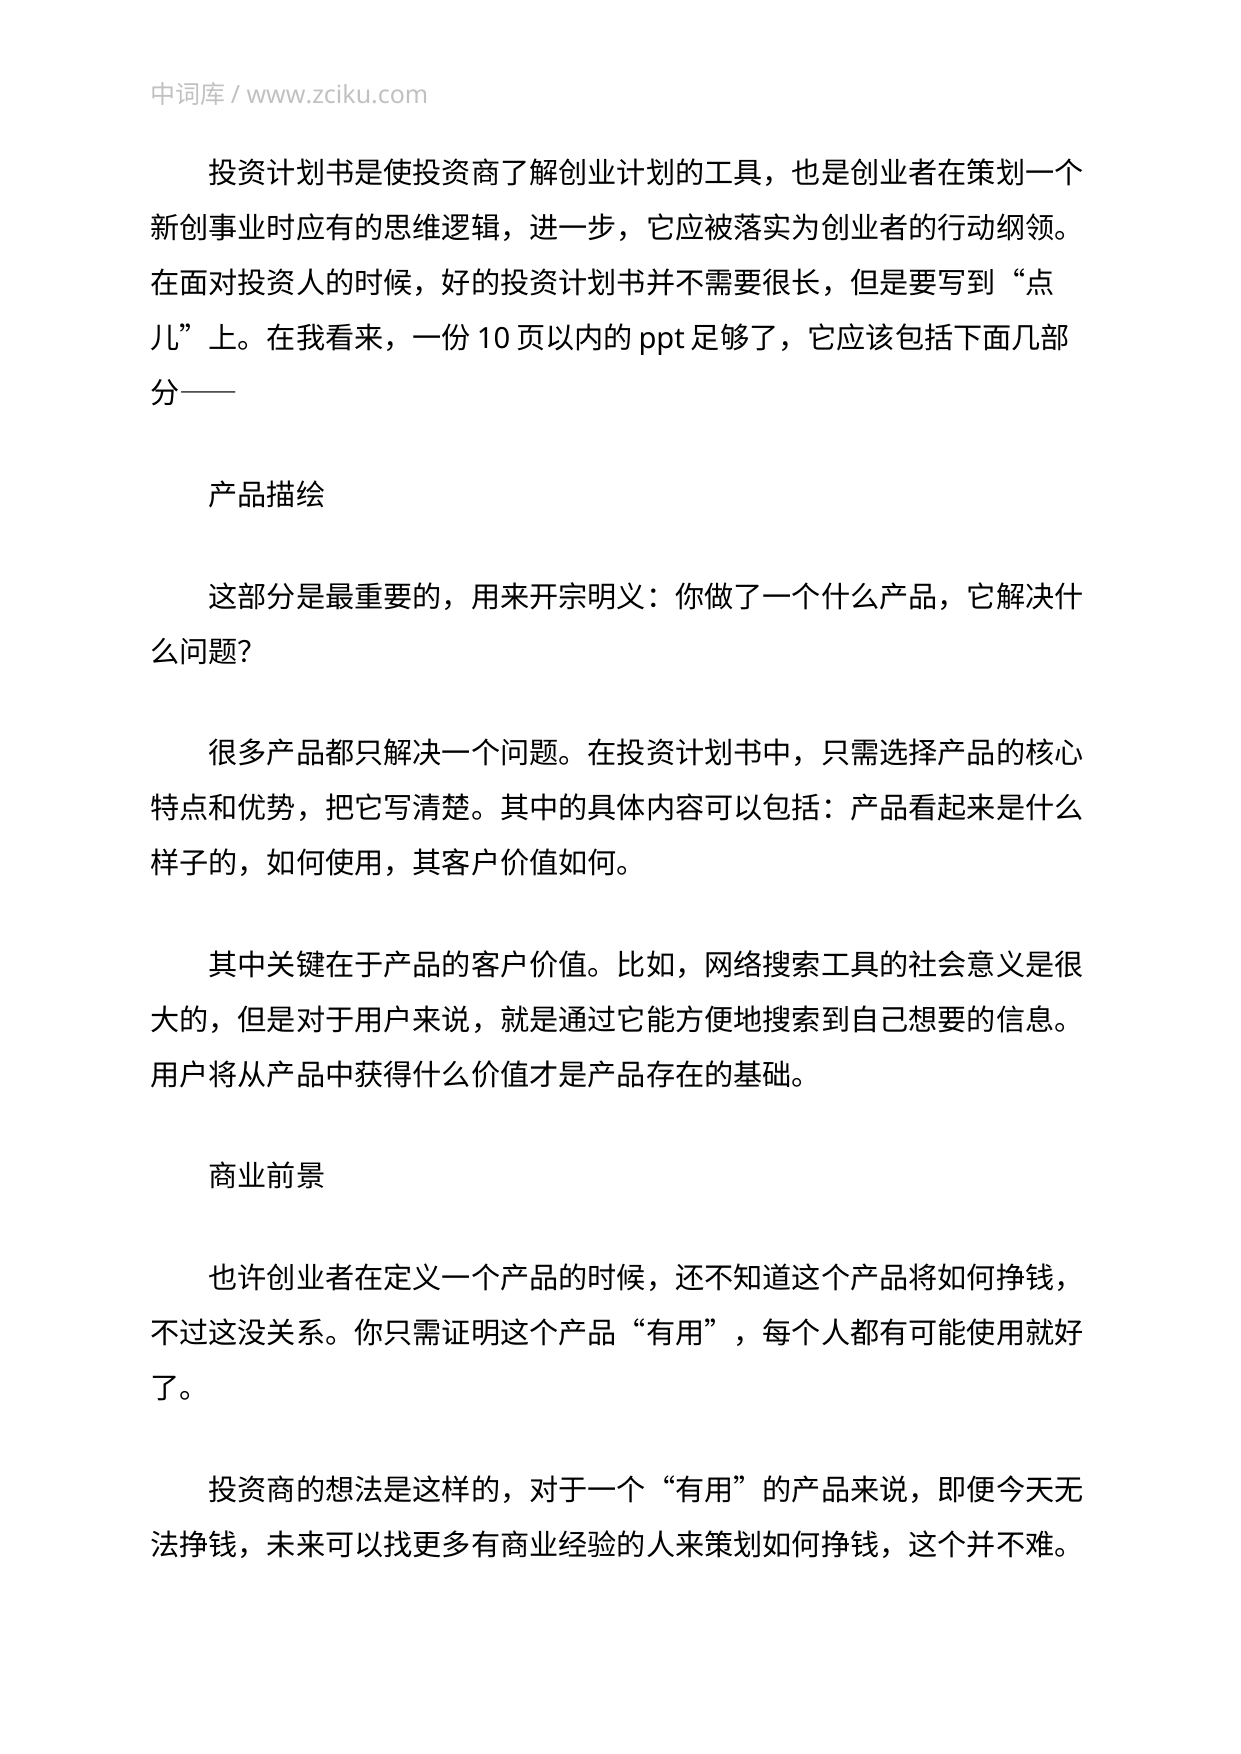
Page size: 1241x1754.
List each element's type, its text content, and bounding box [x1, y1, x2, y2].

text 商业前景 [150, 1153, 1090, 1195]
text 其中关键在于产品的客户价值。比如，网络搜索工具的社会意义是很大的，但是对于用户来说，就是通过它能方便地搜索到自己想要的信息。用户将从产品中获得什么价值才是产品存在的基础。 [150, 941, 1090, 1093]
text 很多产品都只解决一个问题。在投资计划书中，只需选择产品的核心特点和优势，把它写清楚。其中的具体内容可以包括：产品看起来是什么样子的，如何使用，其客户价值如何。 [150, 730, 1090, 882]
text 投资计划书是使投资商了解创业计划的工具，也是创业者在策划一个新创事业时应有的思维逻辑，进一步，它应被落实为创业者的行动纲领。在面对投资人的时候，好的投资计划书并不需要很长，但是要写到“点儿”上。在我看来，一份10页以内的ppt足够了，它应该包括下面几部分—— [150, 150, 1090, 412]
text 产品描绘 [150, 471, 1090, 514]
text 这部分是最重要的，用来开宗明义：你做了一个什么产品，它解决什么问题？ [150, 573, 1090, 670]
text 也许创业者在定义一个产品的时候，还不知道这个产品将如何挣钱，不过这没关系。你只需证明这个产品“有用”，每个人都有可能使用就好了。 [150, 1255, 1090, 1407]
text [150, 1466, 1090, 1563]
